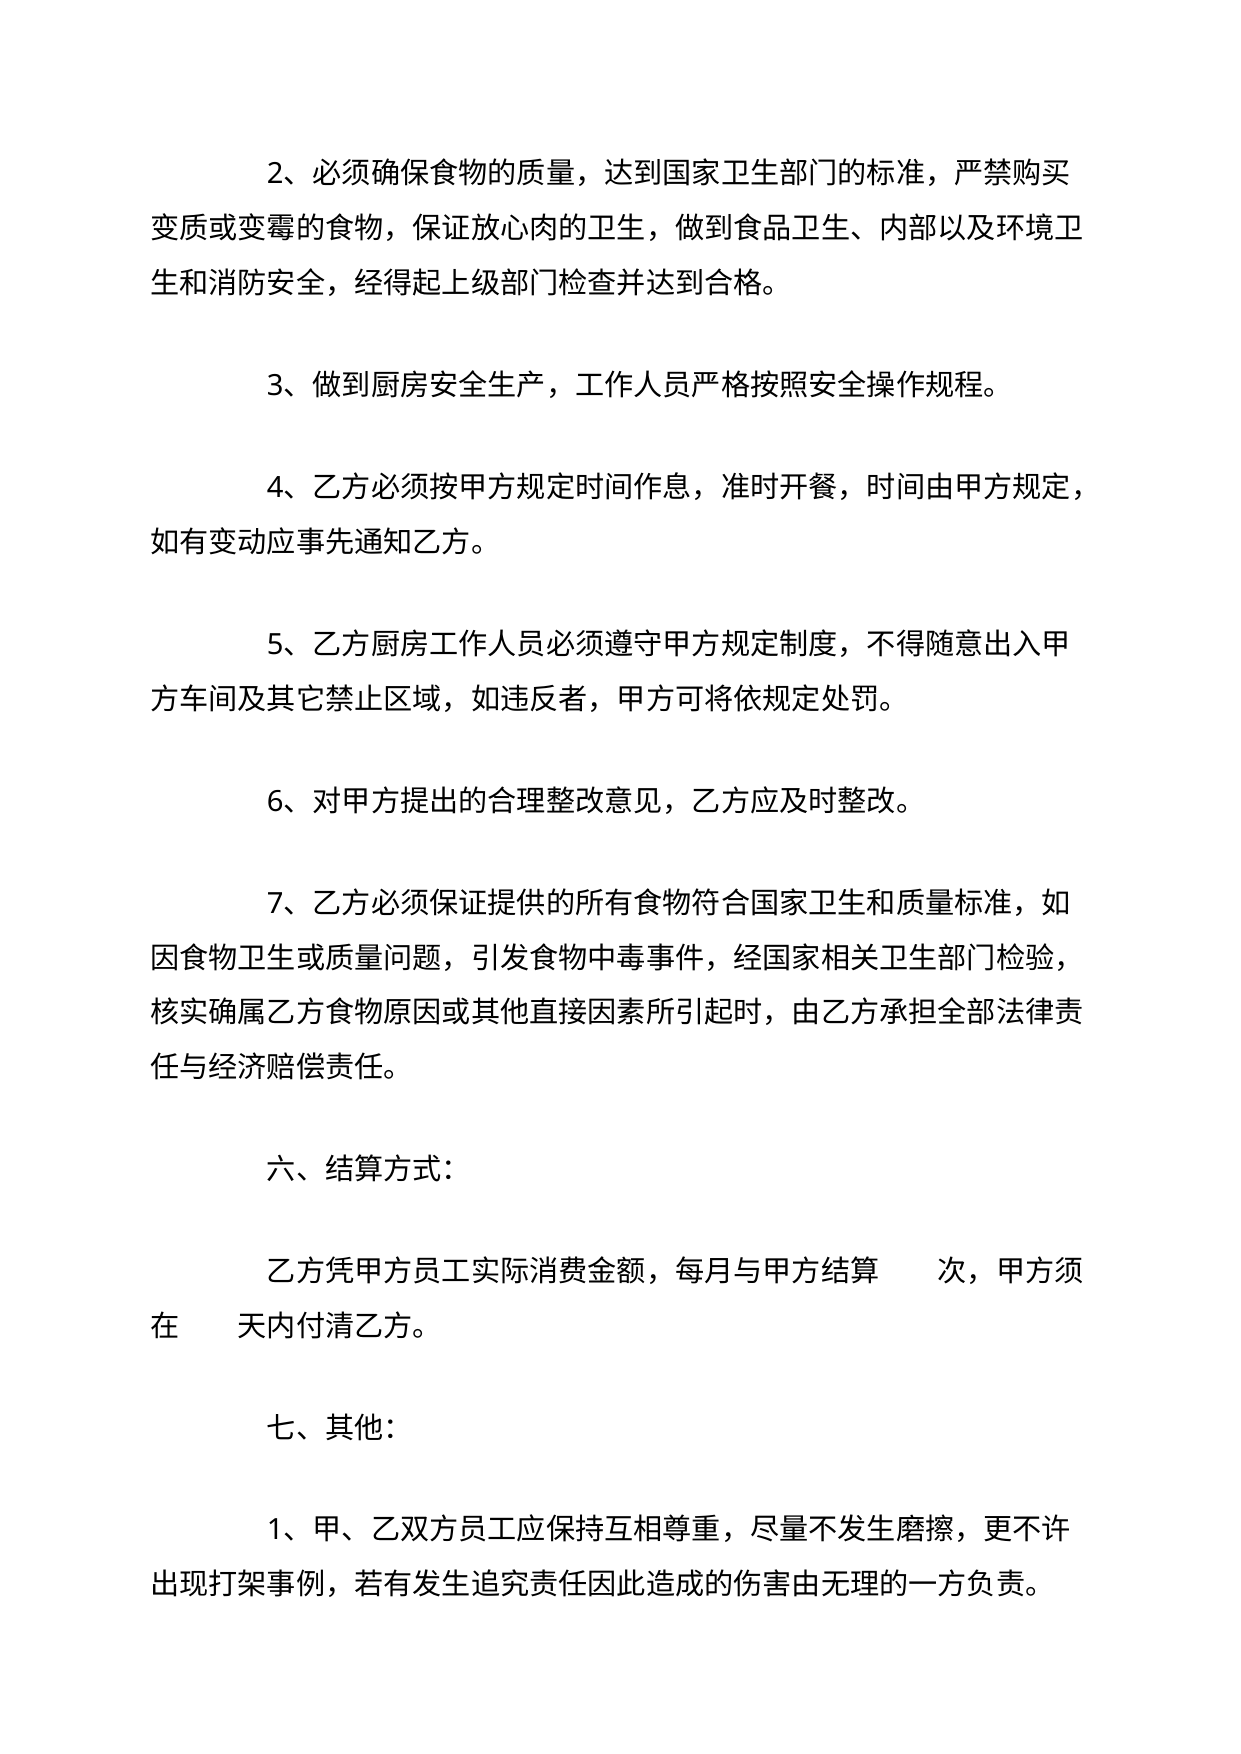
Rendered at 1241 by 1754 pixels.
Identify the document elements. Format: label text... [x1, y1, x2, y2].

text 4、乙方必须按甲方规定时间作息，准时开餐，时间由甲方规定，如有变动应事先通知乙方。 [150, 464, 1090, 561]
text 乙方凭甲方员工实际消费金额，每月与甲方结算 次，甲方须在 天内付清乙方。 [150, 1247, 1090, 1345]
text 七、其他： [150, 1404, 1090, 1446]
text 1、甲、乙双方员工应保持互相尊重，尽量不发生磨擦，更不许出现打架事例，若有发生追究责任因此造成的伤害由无理的一方负责。 [150, 1506, 1090, 1603]
text 3、做到厨房安全生产，工作人员严格按照安全操作规程。 [150, 362, 1090, 404]
text 7、乙方必须保证提供的所有食物符合国家卫生和质量标准，如因食物卫生或质量问题，引发食物中毒事件，经国家相关卫生部门检验，核实确属乙方食物原因或其他直接因素所引起时，由乙方承担全部法律责任与经济赔偿责任。 [150, 879, 1090, 1086]
text 六、结算方式： [150, 1146, 1090, 1188]
text 5、乙方厨房工作人员必须遵守甲方规定制度，不得随意出入甲方车间及其它禁止区域，如违反者，甲方可将依规定处罚。 [150, 620, 1090, 718]
text 2、必须确保食物的质量，达到国家卫生部门的标准，严禁购买变质或变霉的食物，保证放心肉的卫生，做到食品卫生、内部以及环境卫生和消防安全，经得起上级部门检查并达到合格。 [150, 150, 1090, 302]
text 6、对甲方提出的合理整改意见，乙方应及时整改。 [150, 777, 1090, 819]
